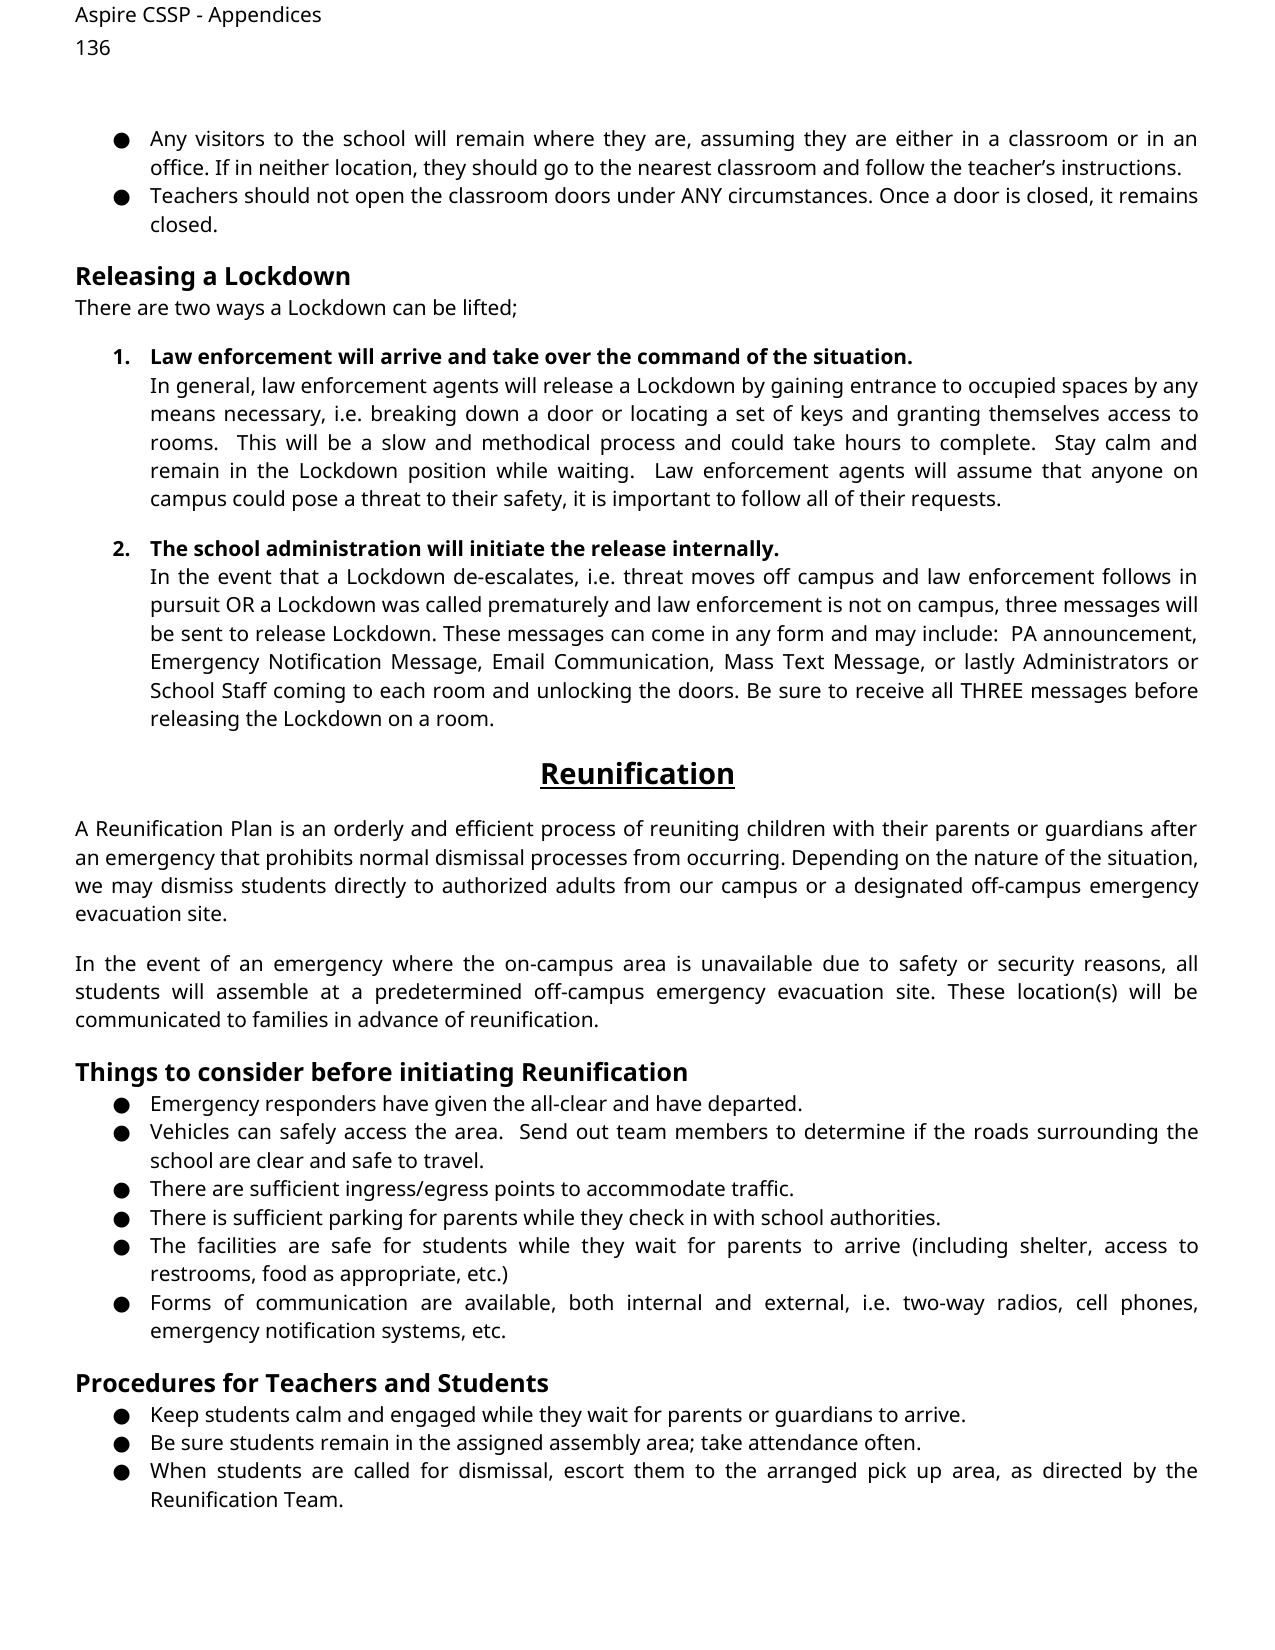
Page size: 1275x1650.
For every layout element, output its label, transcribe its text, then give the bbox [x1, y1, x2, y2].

text In the event that a Lockdown de-escalates, i.e. threat moves off campus and law enforcement follows in pursuit OR a Lockdown was called prematurely and law enforcement is not on campus, three messages will be sent to release Lockdown. These messages can come in any form and may include: PA announcement, Emergency Notification Message, Email Communication, Mass Text Message, or lastly Administrators or School Staff coming to each room and unlocking the doors. Be sure to receive all THREE messages before releasing the Lockdown on a room. [150, 562, 1200, 733]
subtitle Things to consider before initiating Reunification [75, 1055, 1200, 1089]
text A Reunification Plan is an orderly and efficient process of reuniting children with their parents or guardians after an emergency that prohibits normal dismissal processes from occurring. Depending on the nature of the situation, we may dismiss students directly to authorized adults from our campus or a designated off-campus emergency evacuation site. [75, 814, 1200, 928]
text There are two ways a Lockdown can be lifted; [75, 293, 1200, 321]
list Forms of communication are available, both internal and external, i.e. two-way radios, cell phones, emergency notification systems, etc. [112, 1288, 1200, 1345]
list When students are called for dismissal, escort them to the arranged pick up area, as directed by the Reunification Team. [112, 1457, 1200, 1513]
list Emergency responders have given the all-clear and have departed. [112, 1089, 1200, 1117]
subtitle Reunification [75, 754, 1200, 793]
list Keep students calm and engaged while they wait for parents or guardians to arrive. [112, 1400, 1200, 1428]
subtitle Procedures for Teachers and Students [75, 1366, 1200, 1400]
text In general, law enforcement agents will release a Lockdown by gaining entrance to occupied spaces by any means necessary, i.e. breaking down a door or locating a set of keys and granting themselves access to rooms. This will be a slow and methodical process and could take hours to complete. Stay calm and remain in the Lockdown position while waiting. Law enforcement agents will assume that anyone on campus could pose a threat to their safety, it is important to follow all of their requests. [150, 371, 1200, 513]
list Be sure students remain in the assigned assembly area; take attendance often. [112, 1428, 1200, 1457]
list Vehicles can safely access the area. Send out team members to determine if the roads surrounding the school are clear and safe to travel. [112, 1117, 1200, 1174]
subtitle Releasing a Lockdown [75, 259, 1200, 293]
text In the event of an emergency where the on-campus area is unavailable due to safety or security reasons, all students will assemble at a predetermined off-campus emergency evacuation site. These location(s) will be communicated to families in advance of reunification. [75, 949, 1200, 1034]
list Any visitors to the school will remain where they are, assuming they are either in a classroom or in an office. If in neither location, they should go to the nearest classroom and follow the teacher’s instructions. [112, 124, 1200, 181]
list There is sufficient parking for parents while they check in with school authorities. [112, 1203, 1200, 1231]
list The facilities are safe for students while they wait for parents to arrive (including shelter, access to restrooms, food as appropriate, etc.) [112, 1231, 1200, 1288]
list The school administration will initiate the release internally. [112, 534, 1200, 562]
list Teachers should not open the classroom doors under ANY circumstances. Once a door is closed, it remains closed. [112, 181, 1200, 238]
list Law enforcement will arrive and take over the command of the situation. [112, 342, 1200, 371]
list There are sufficient ingress/egress points to accommodate traffic. [112, 1174, 1200, 1203]
